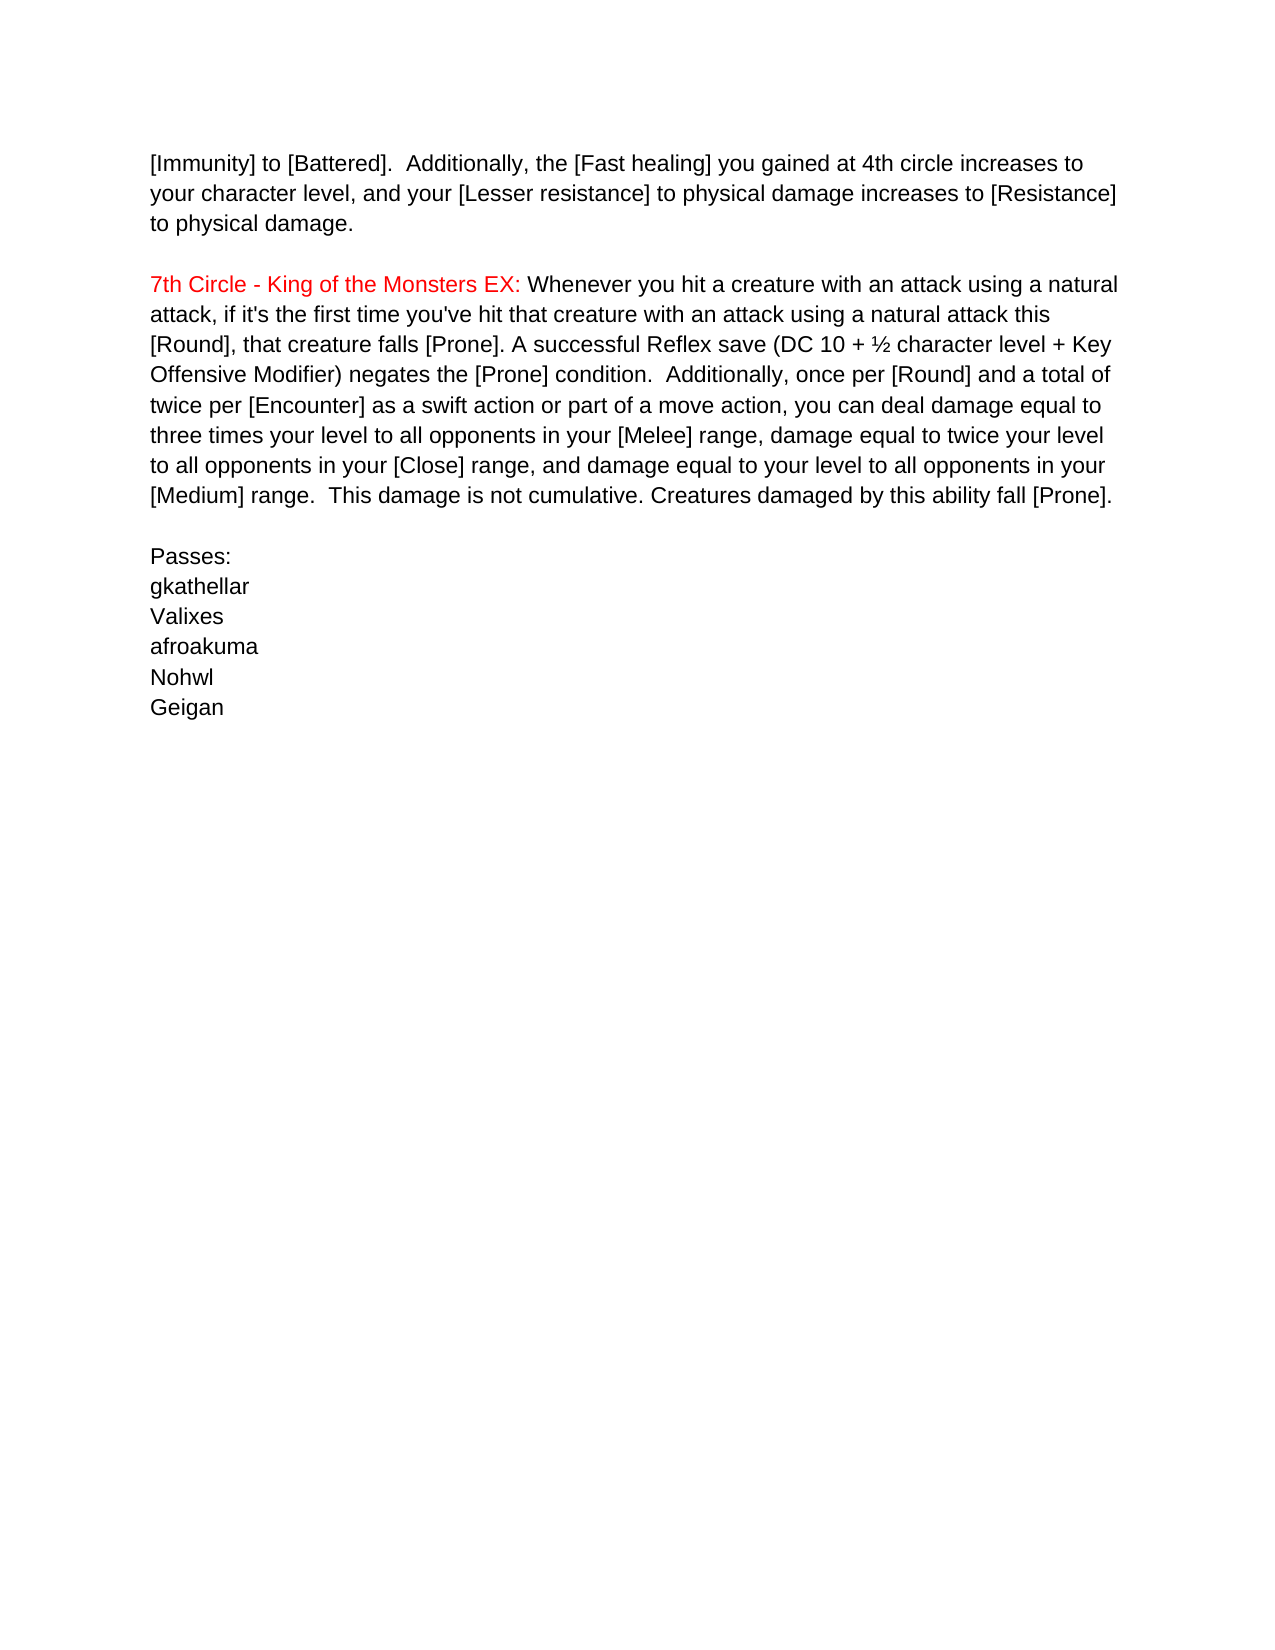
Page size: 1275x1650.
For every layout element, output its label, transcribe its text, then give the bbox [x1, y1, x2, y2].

text Geigan [150, 694, 1125, 720]
text Passes: [150, 543, 1125, 569]
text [150, 150, 1125, 237]
text afroakuma [150, 633, 1125, 660]
text gkathellar [150, 573, 1125, 599]
text 7th Circle - King of the Monsters EX: Whenever you hit a creature with an attack using a natural attack, if it's the first time you've hit that creature with an attack using a natural attack this [Round], that creature falls [Prone]. A successful Reflex save (DC 10 + ½ character level + Key Offensive Modifier) negates the [Prone] condition. Additionally, once per [Round] and a total of twice per [Encounter] as a swift action or part of a move action, you can deal damage equal to three times your level to all opponents in your [Melee] range, damage equal to twice your level to all opponents in your [Close] range, and damage equal to your level to all opponents in your [Medium] range. This damage is not cumulative. Creatures damaged by this ability fall [Prone]. [150, 271, 1125, 509]
text Nohwl [150, 663, 1125, 690]
text Valixes [150, 603, 1125, 629]
